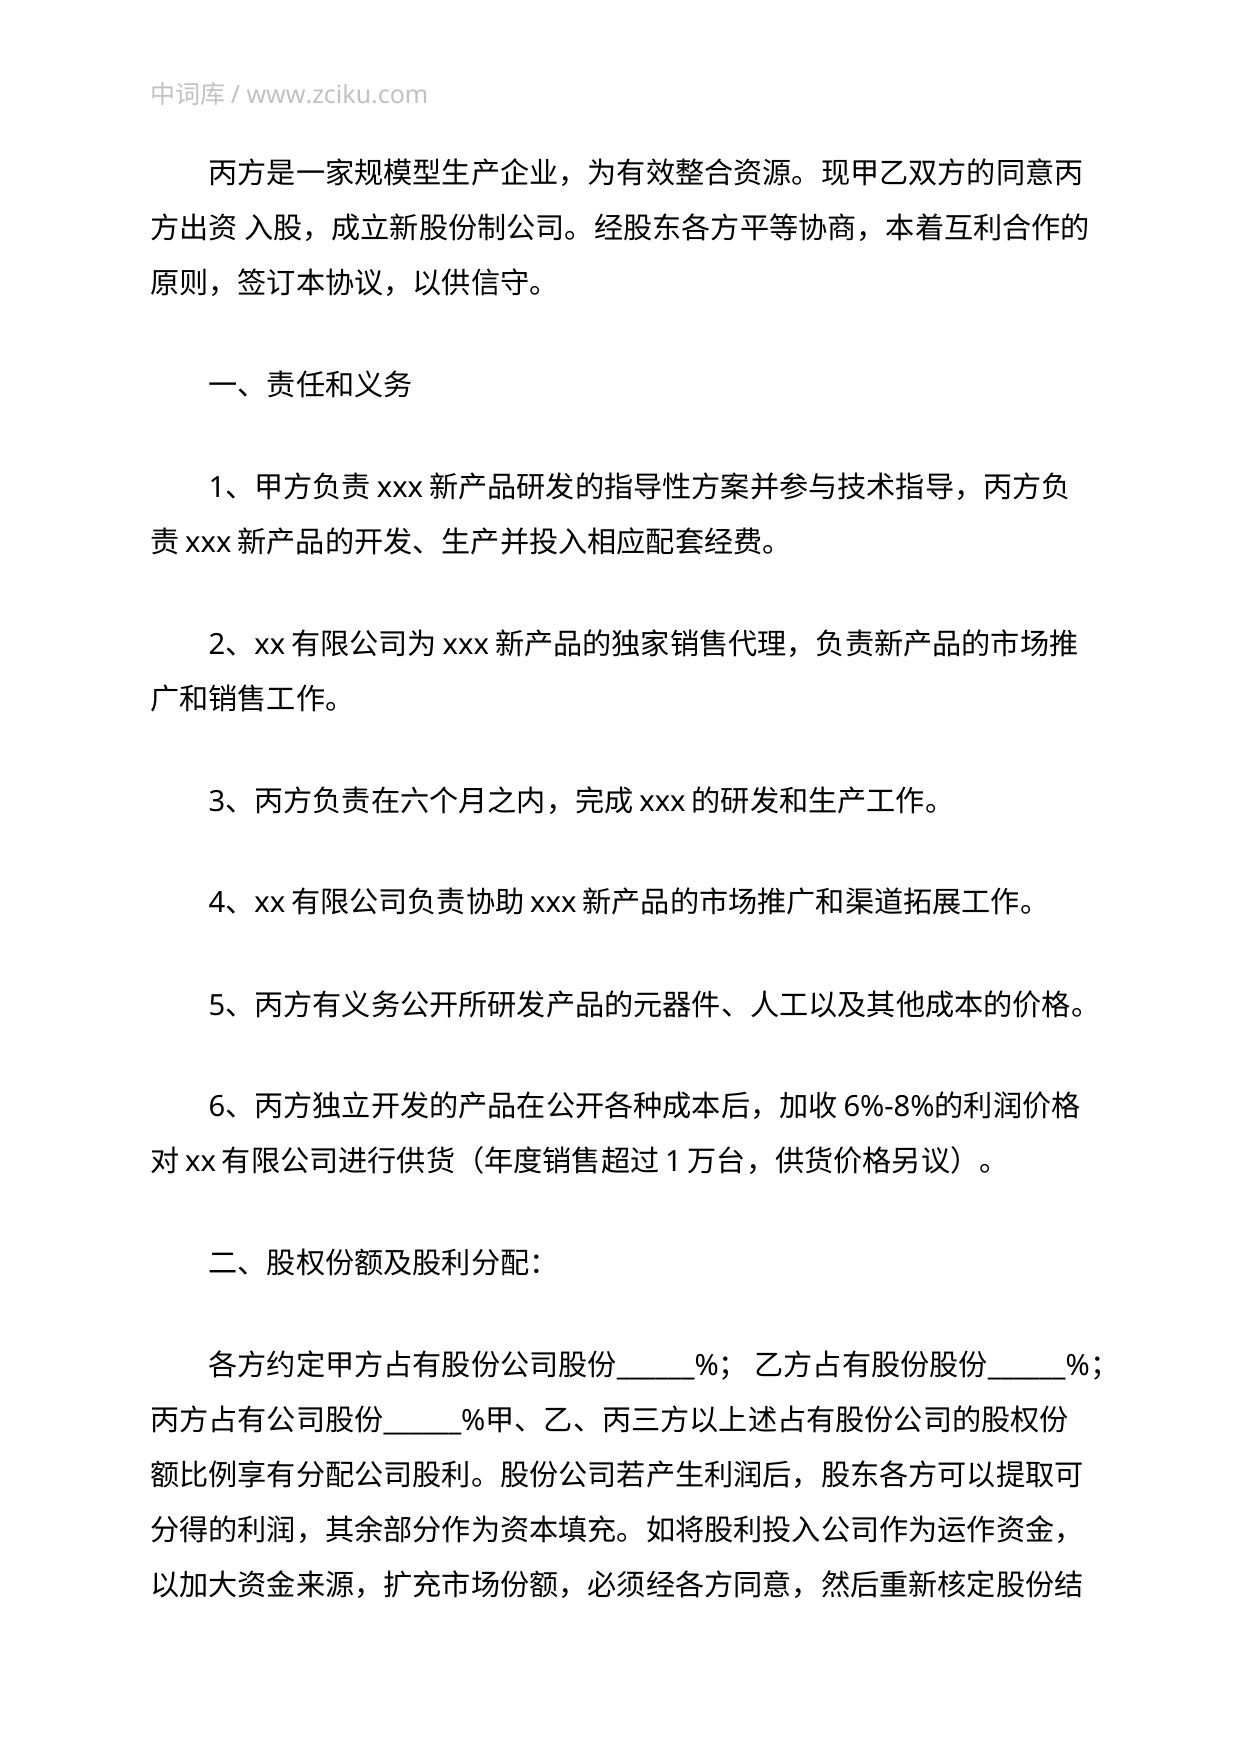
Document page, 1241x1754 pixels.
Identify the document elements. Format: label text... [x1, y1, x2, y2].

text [150, 1342, 1090, 1604]
text 6、丙方独立开发的产品在公开各种成本后，加收6%-8%的利润价格对xx有限公司进行供货（年度销售超过1万台，供货价格另议）。 [150, 1083, 1090, 1180]
text 5、丙方有义务公开所研发产品的元器件、人工以及其他成本的价格。 [150, 981, 1090, 1023]
text 4、xx有限公司负责协助xxx新产品的市场推广和渠道拓展工作。 [150, 879, 1090, 921]
text 一、责任和义务 [150, 362, 1090, 404]
text 二、股权份额及股利分配： [150, 1240, 1090, 1282]
text 3、丙方负责在六个月之内，完成xxx的研发和生产工作。 [150, 777, 1090, 819]
text 1、甲方负责xxx新产品研发的指导性方案并参与技术指导，丙方负责xxx新产品的开发、生产并投入相应配套经费。 [150, 463, 1090, 561]
text 2、xx有限公司为xxx新产品的独家销售代理，负责新产品的市场推广和销售工作。 [150, 620, 1090, 718]
text 丙方是一家规模型生产企业，为有效整合资源。现甲乙双方的同意丙方出资 入股，成立新股份制公司。经股东各方平等协商，本着互利合作的原则，签订本协议，以供信守。 [150, 150, 1090, 302]
